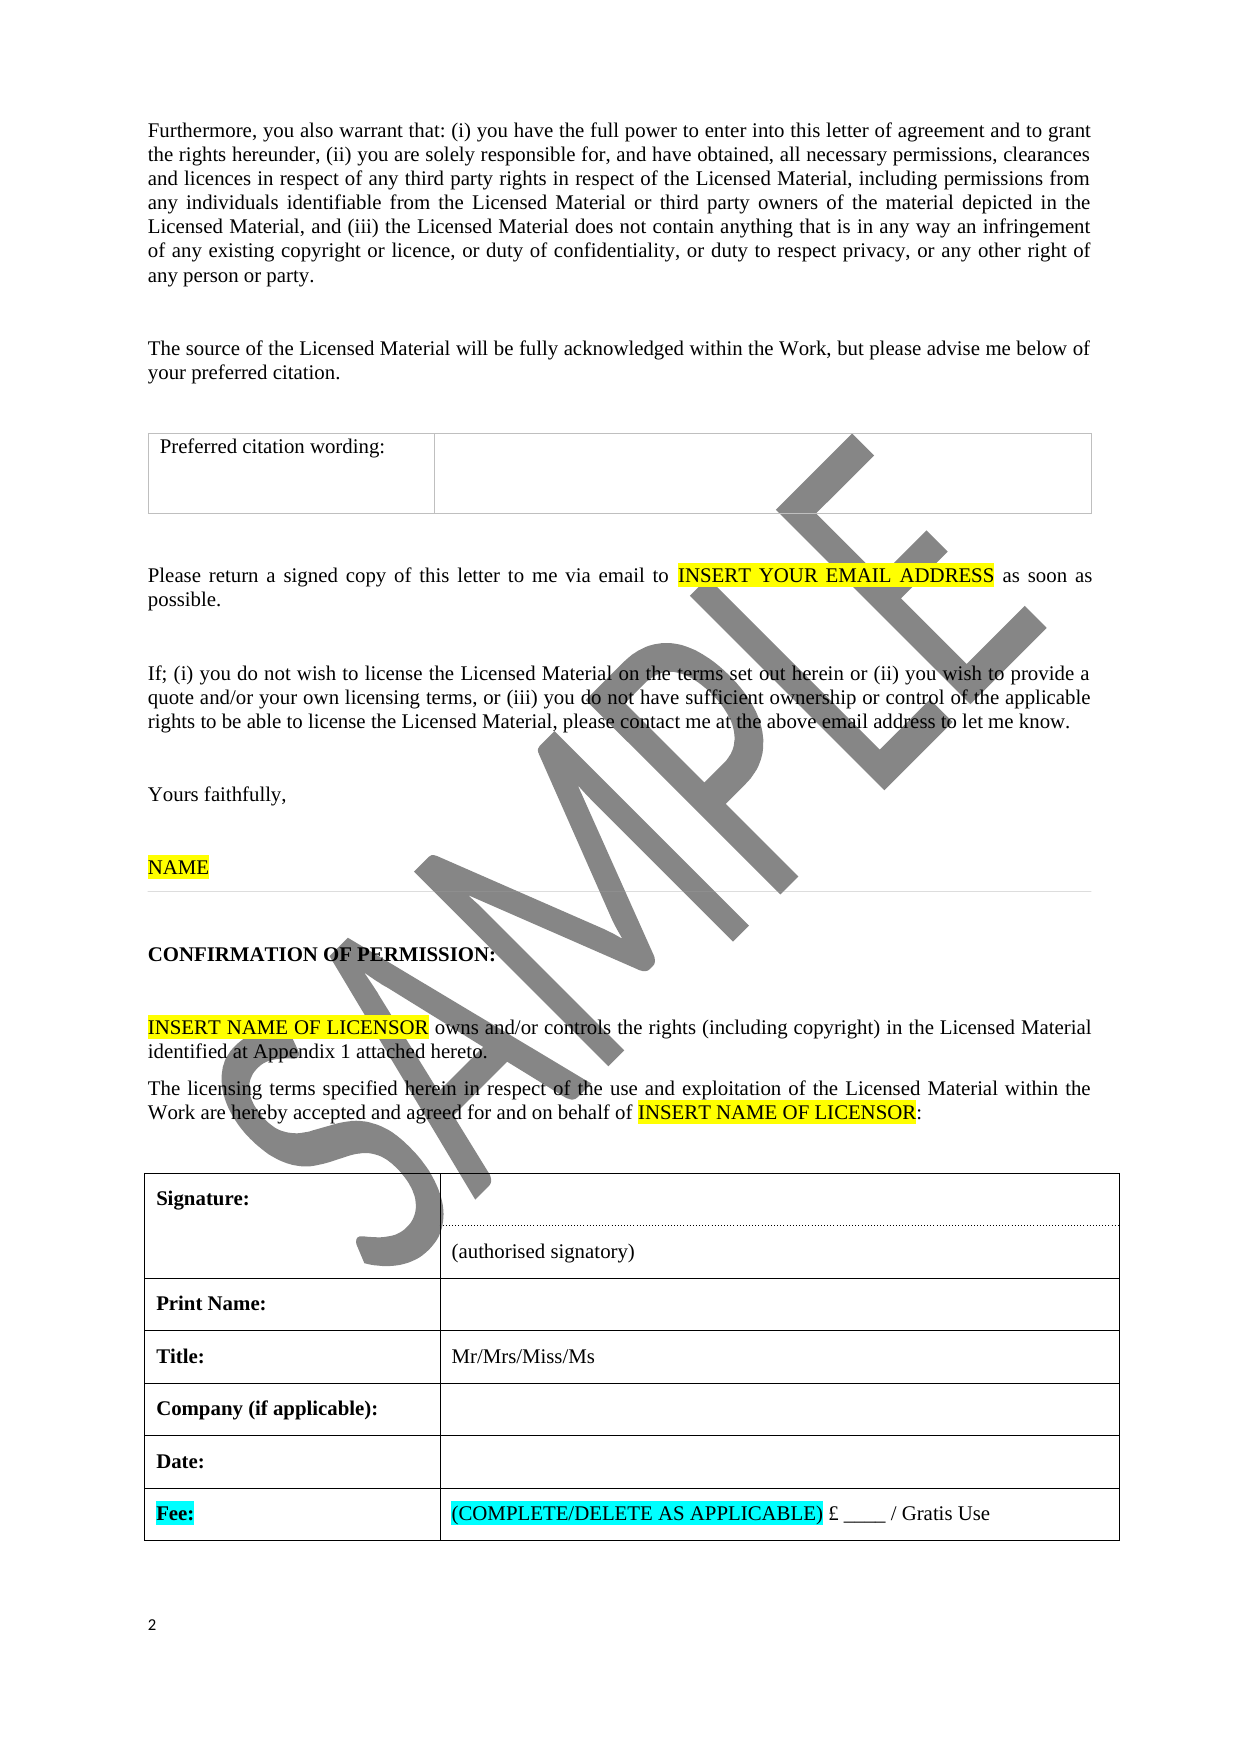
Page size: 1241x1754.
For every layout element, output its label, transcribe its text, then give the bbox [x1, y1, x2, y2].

text INSERT NAME OF LICENSOR owns and/or controls the rights (including copyright) in the Licensed Material identified at Appendix 1 attached hereto. [148, 1015, 1092, 1063]
text If; (i) you do not wish to license the Licensed Material on the terms set out herein or (ii) you wish to provide a quote and/or your own licensing terms, or (iii) you do not have sufficient ownership or control of the applicable rights to be able to license the Licensed Material, please contact me at the above email address to let me know. [148, 661, 1092, 733]
table_cell [441, 1279, 1119, 1330]
text The source of the Licensed Material will be fully acknowledged within the Work, but please advise me below of your preferred citation. [148, 336, 1092, 384]
table_header [441, 1174, 1119, 1225]
table_cell Title: [145, 1331, 440, 1383]
table_cell Print Name: [145, 1279, 440, 1330]
table_cell [441, 1384, 1119, 1435]
table_header Preferred citation wording: [149, 434, 434, 513]
text Furthermore, you also warrant that: (i) you have the full power to enter into this letter of agreement and to grant the rights hereunder, (ii) you are solely responsible for, and have obtained, all necessary permissions, clearances and licences in respect of any third party rights in respect of the Licensed Material, including permissions from any individuals identifiable from the Licensed Material or third party owners of the material depicted in the Licensed Material, and (iii) the Licensed Material does not contain anything that is in any way an infringement of any existing copyright or licence, or duty of confidentiality, or duty to respect privacy, or any other right of any person or party. [148, 118, 1092, 287]
table_cell [441, 1436, 1119, 1488]
subtitle CONFIRMATION OF PERMISSION: [148, 942, 1092, 966]
text The licensing terms specified herein in respect of the use and exploitation of the Licensed Material within the Work are hereby accepted and agreed for and on behalf of INSERT NAME OF LICENSOR: [148, 1076, 1092, 1124]
table_cell Company (if applicable): [145, 1384, 440, 1435]
table_cell (authorised signatory) [441, 1225, 1119, 1278]
table_cell Fee: [145, 1489, 440, 1540]
table_header Signature: [145, 1174, 440, 1278]
table_cell Mr/Mrs/Miss/Ms [441, 1331, 1119, 1383]
table_cell Date: [145, 1436, 440, 1488]
text Please return a signed copy of this letter to me via email to INSERT YOUR EMAIL ADDRESS as soon as possible. [148, 563, 1092, 611]
table_cell (COMPLETE/DELETE AS APPLICABLE) £ ____ / Gratis Use [441, 1489, 1119, 1540]
text NAME [209, 855, 1092, 879]
text Yours faithfully, [148, 782, 1092, 806]
table_header [435, 434, 1091, 513]
